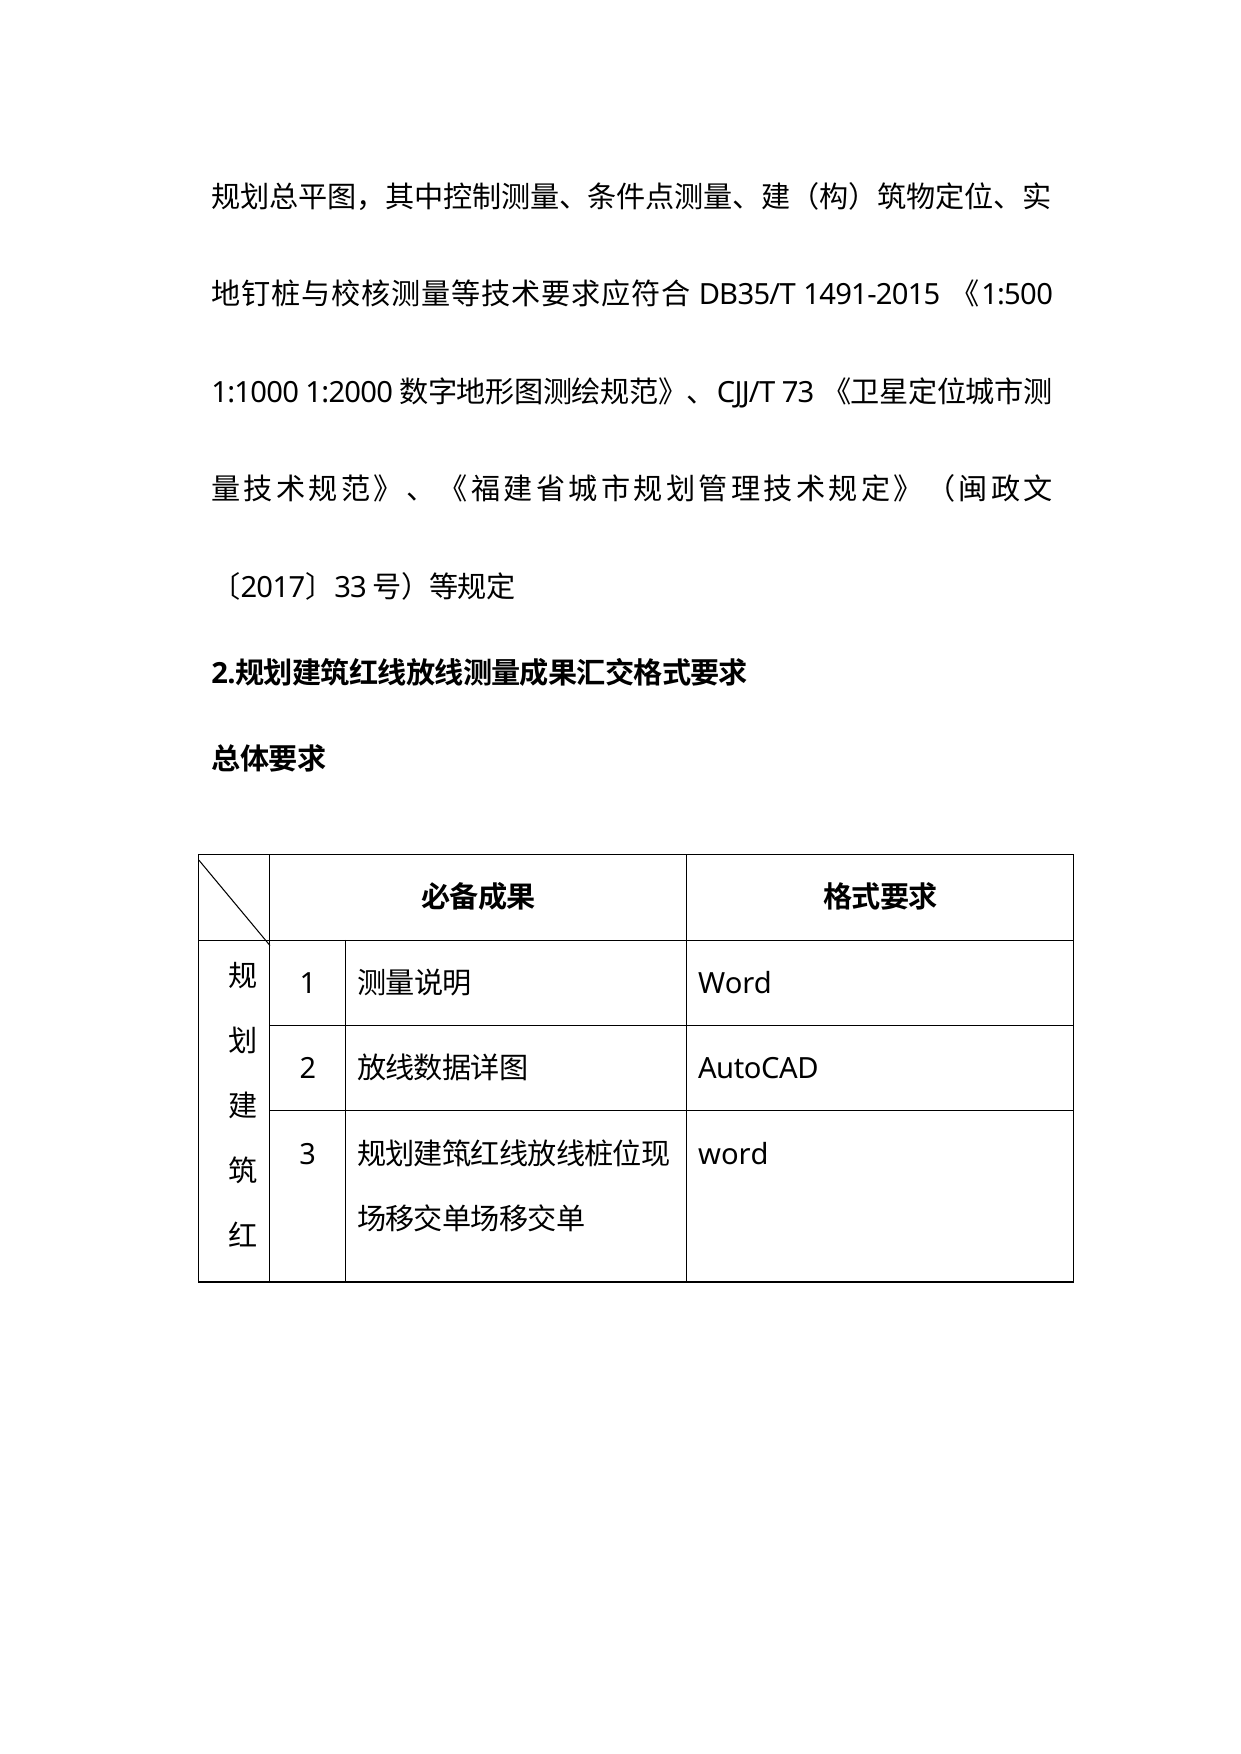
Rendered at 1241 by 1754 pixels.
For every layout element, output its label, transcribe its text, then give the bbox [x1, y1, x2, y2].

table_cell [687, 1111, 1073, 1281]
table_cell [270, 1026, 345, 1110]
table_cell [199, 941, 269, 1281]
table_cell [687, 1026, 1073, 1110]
text 总体要求 [211, 724, 1053, 789]
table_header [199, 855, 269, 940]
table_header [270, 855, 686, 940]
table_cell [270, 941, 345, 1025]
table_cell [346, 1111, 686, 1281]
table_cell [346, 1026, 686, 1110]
list 2.规划建筑红线放线测量成果汇交格式要求 [211, 638, 1053, 703]
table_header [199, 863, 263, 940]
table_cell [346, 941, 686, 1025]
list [211, 162, 1053, 617]
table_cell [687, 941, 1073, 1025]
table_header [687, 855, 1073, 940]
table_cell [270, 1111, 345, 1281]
